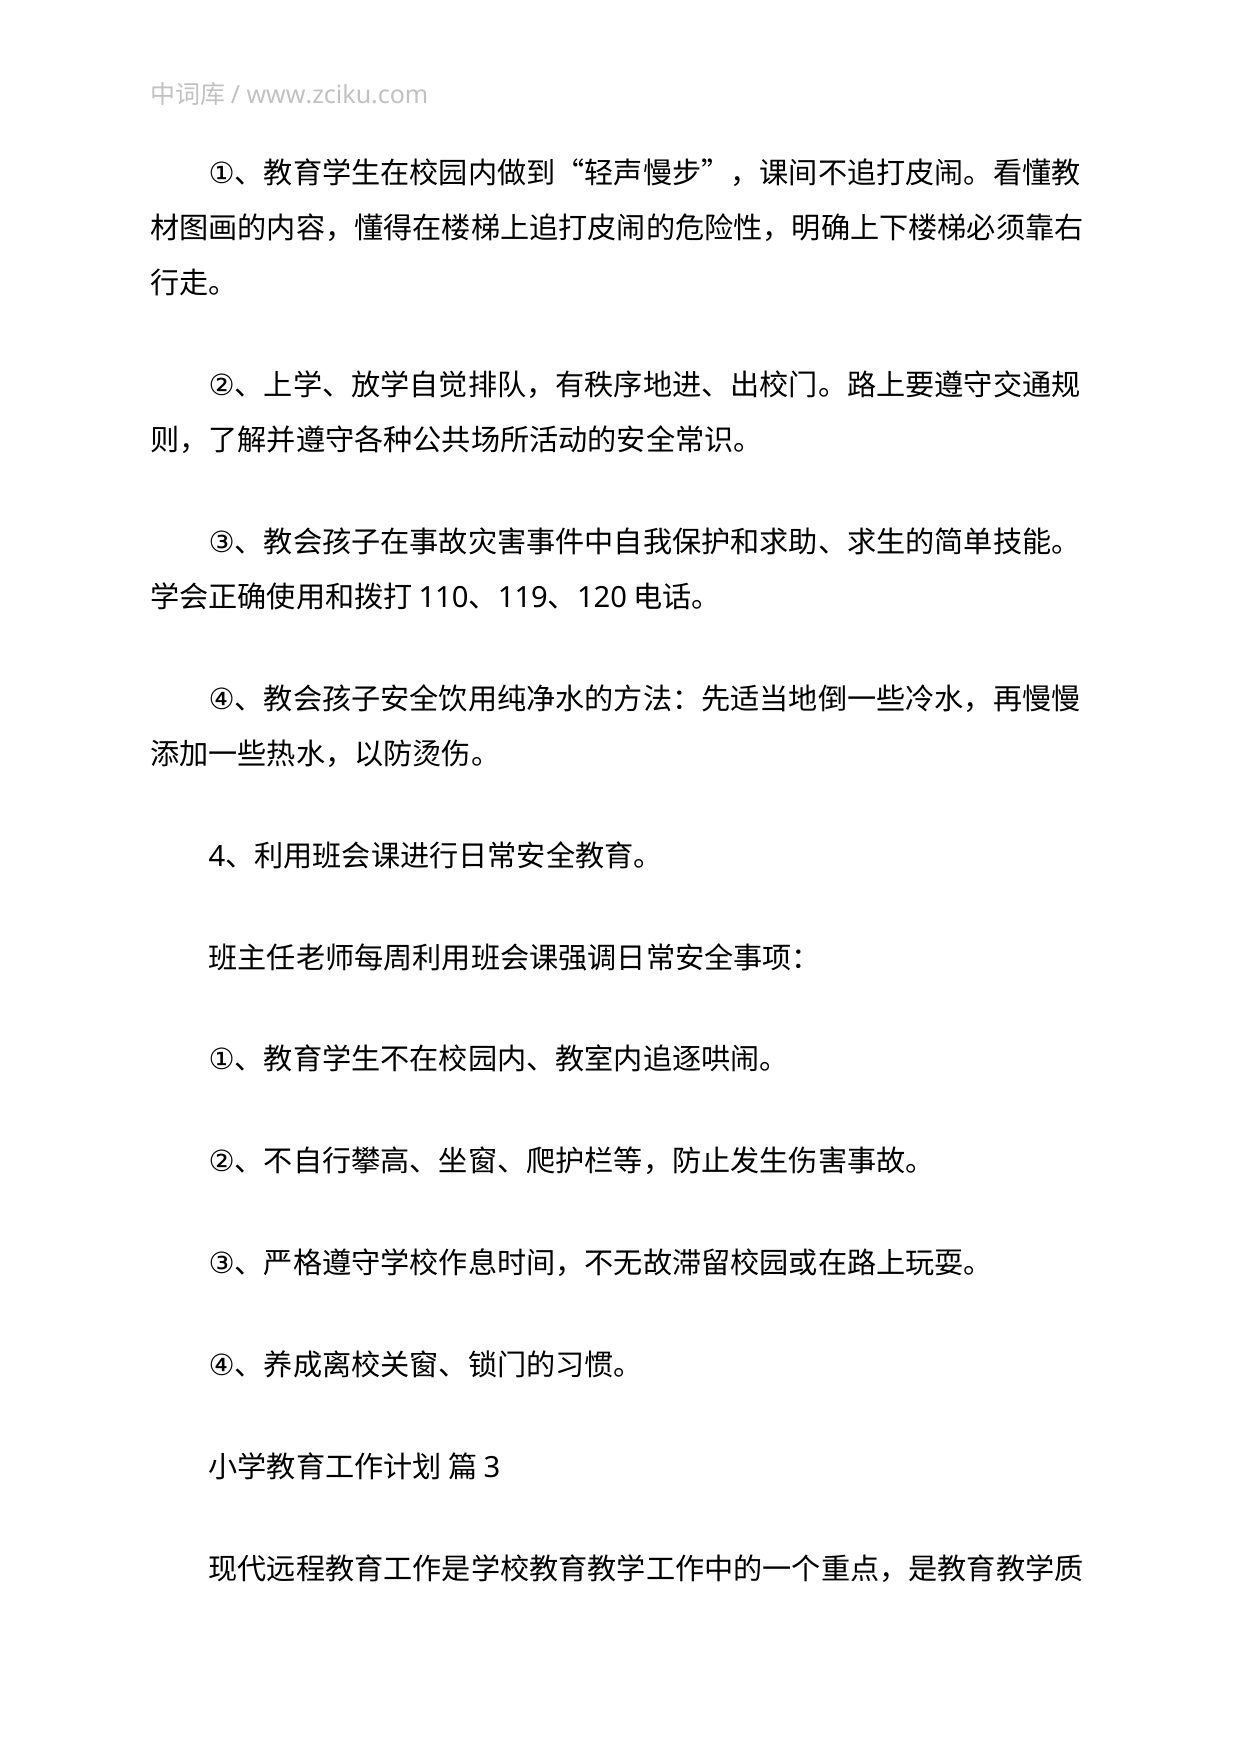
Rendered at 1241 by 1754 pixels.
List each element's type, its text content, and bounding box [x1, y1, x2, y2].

text ①、教育学生在校园内做到“轻声慢步”，课间不追打皮闹。看懂教材图画的内容，懂得在楼梯上追打皮闹的危险性，明确上下楼梯必须靠右行走。 [150, 150, 1090, 302]
text ③、教会孩子在事故灾害事件中自我保护和求助、求生的简单技能。学会正确使用和拨打110、119、120电话。 [150, 518, 1090, 616]
text 班主任老师每周利用班会课强调日常安全事项： [150, 934, 1090, 976]
text 小学教育工作计划 篇3 [150, 1444, 1090, 1486]
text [150, 1546, 1090, 1588]
text ④、教会孩子安全饮用纯净水的方法：先适当地倒一些冷水，再慢慢添加一些热水，以防烫伤。 [150, 675, 1090, 773]
text ①、教育学生不在校园内、教室内追逐哄闹。 [150, 1036, 1090, 1078]
text ③、严格遵守学校作息时间，不无故滞留校园或在路上玩耍。 [150, 1240, 1090, 1282]
text ②、上学、放学自觉排队，有秩序地进、出校门。路上要遵守交通规则，了解并遵守各种公共场所活动的安全常识。 [150, 362, 1090, 459]
text ④、养成离校关窗、锁门的习惯。 [150, 1342, 1090, 1384]
text 4、利用班会课进行日常安全教育。 [150, 832, 1090, 874]
text ②、不自行攀高、坐窗、爬护栏等，防止发生伤害事故。 [150, 1138, 1090, 1180]
